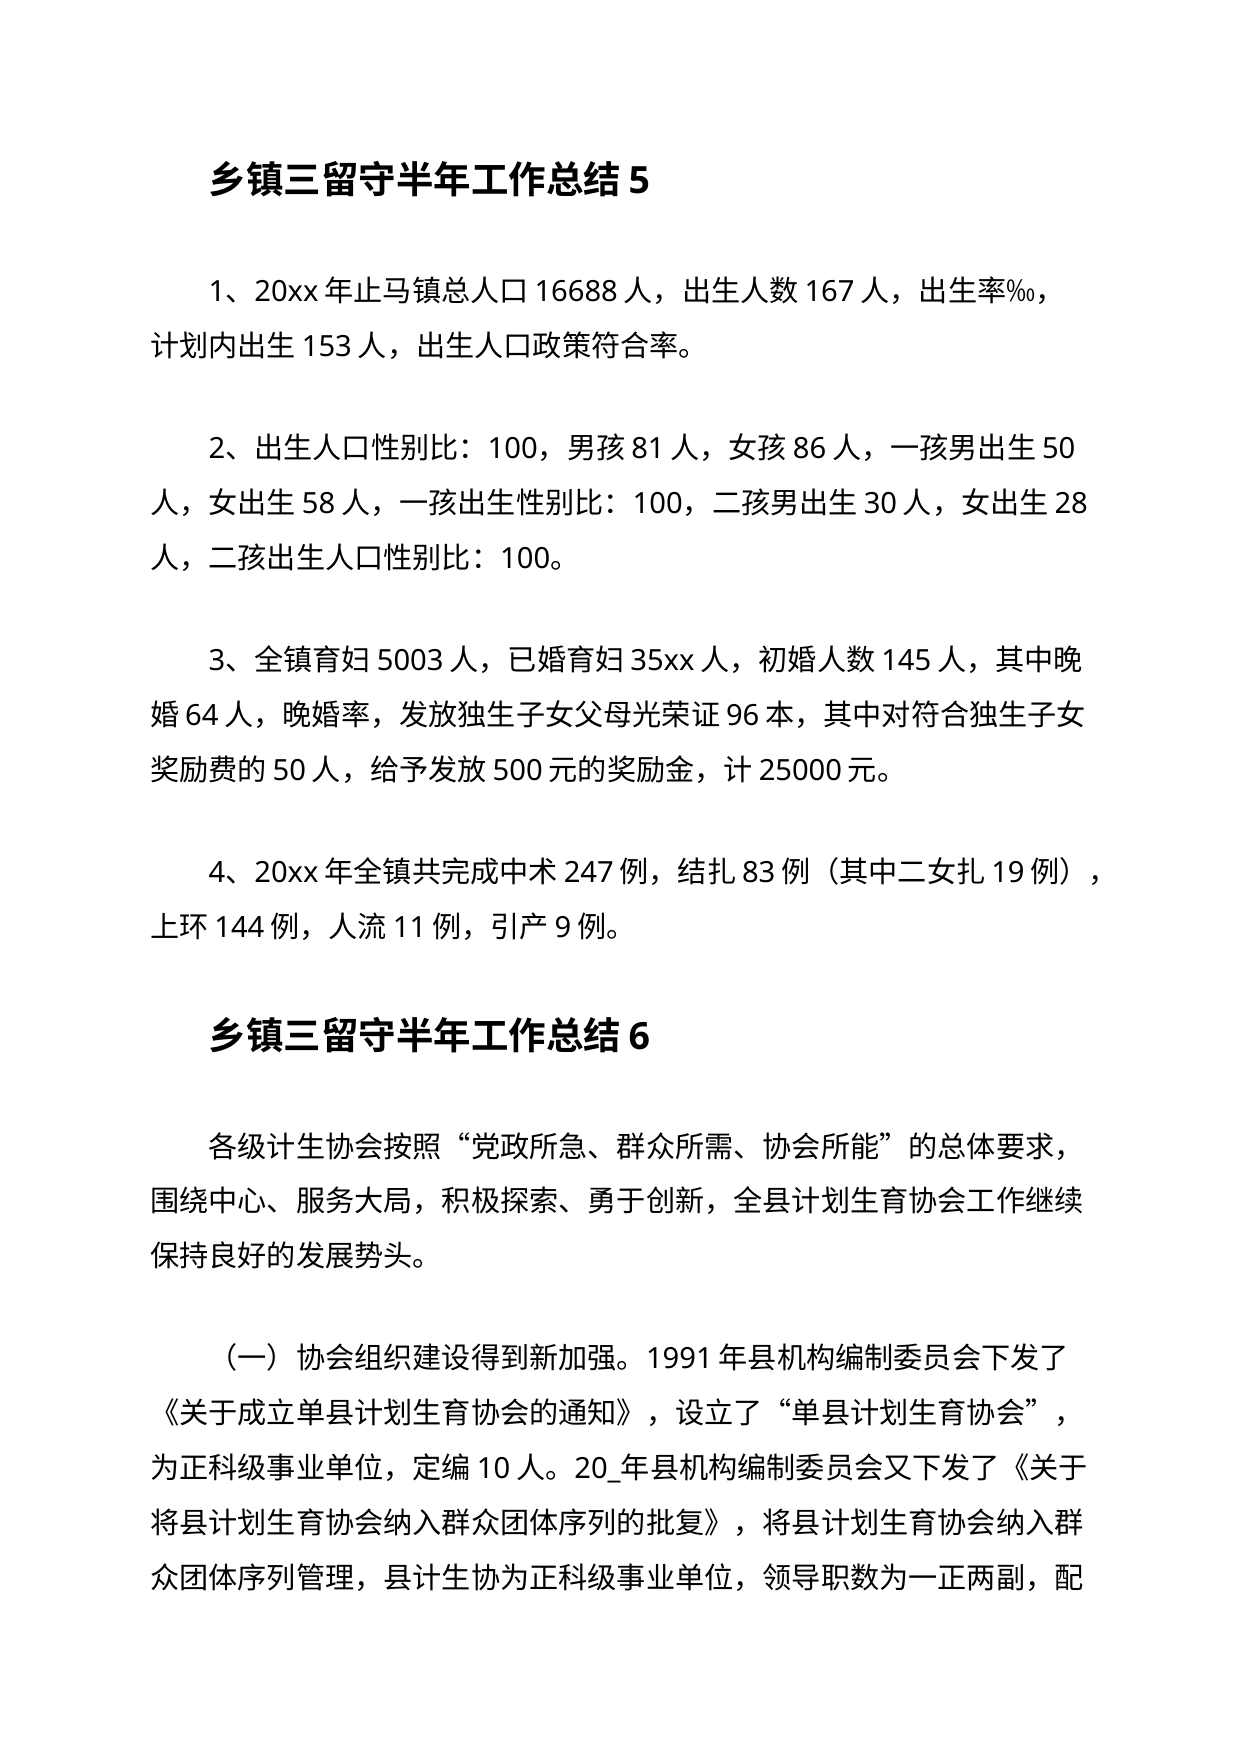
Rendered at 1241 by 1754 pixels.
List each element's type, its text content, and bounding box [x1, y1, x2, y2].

text 乡镇三留守半年工作总结5 [150, 150, 1090, 204]
text 3、全镇育妇5003人，已婚育妇35xx人，初婚人数145人，其中晚婚64人，晚婚率，发放独生子女父母光荣证96本，其中对符合独生子女奖励费的50人，给予发放500元的奖励金，计25000元。 [150, 637, 1090, 789]
text 各级计生协会按照“党政所急、群众所需、协会所能”的总体要求，围绕中心、服务大局，积极探索、勇于创新，全县计划生育协会工作继续保持良好的发展势头。 [150, 1123, 1090, 1275]
text 乡镇三留守半年工作总结6 [150, 1006, 1090, 1060]
text 1、20xx年止马镇总人口16688人，出生人数167人，出生率‰，计划内出生153人，出生人口政策符合率。 [150, 268, 1090, 365]
text 4、20xx年全镇共完成中术247例，结扎83例（其中二女扎19例），上环144例，人流11例，引产9例。 [150, 848, 1090, 946]
text 2、出生人口性别比：100，男孩81人，女孩86人，一孩男出生50人，女出生58人，一孩出生性别比：100，二孩男出生30人，女出生28人，二孩出生人口性别比：100。 [150, 424, 1090, 577]
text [150, 1335, 1090, 1597]
